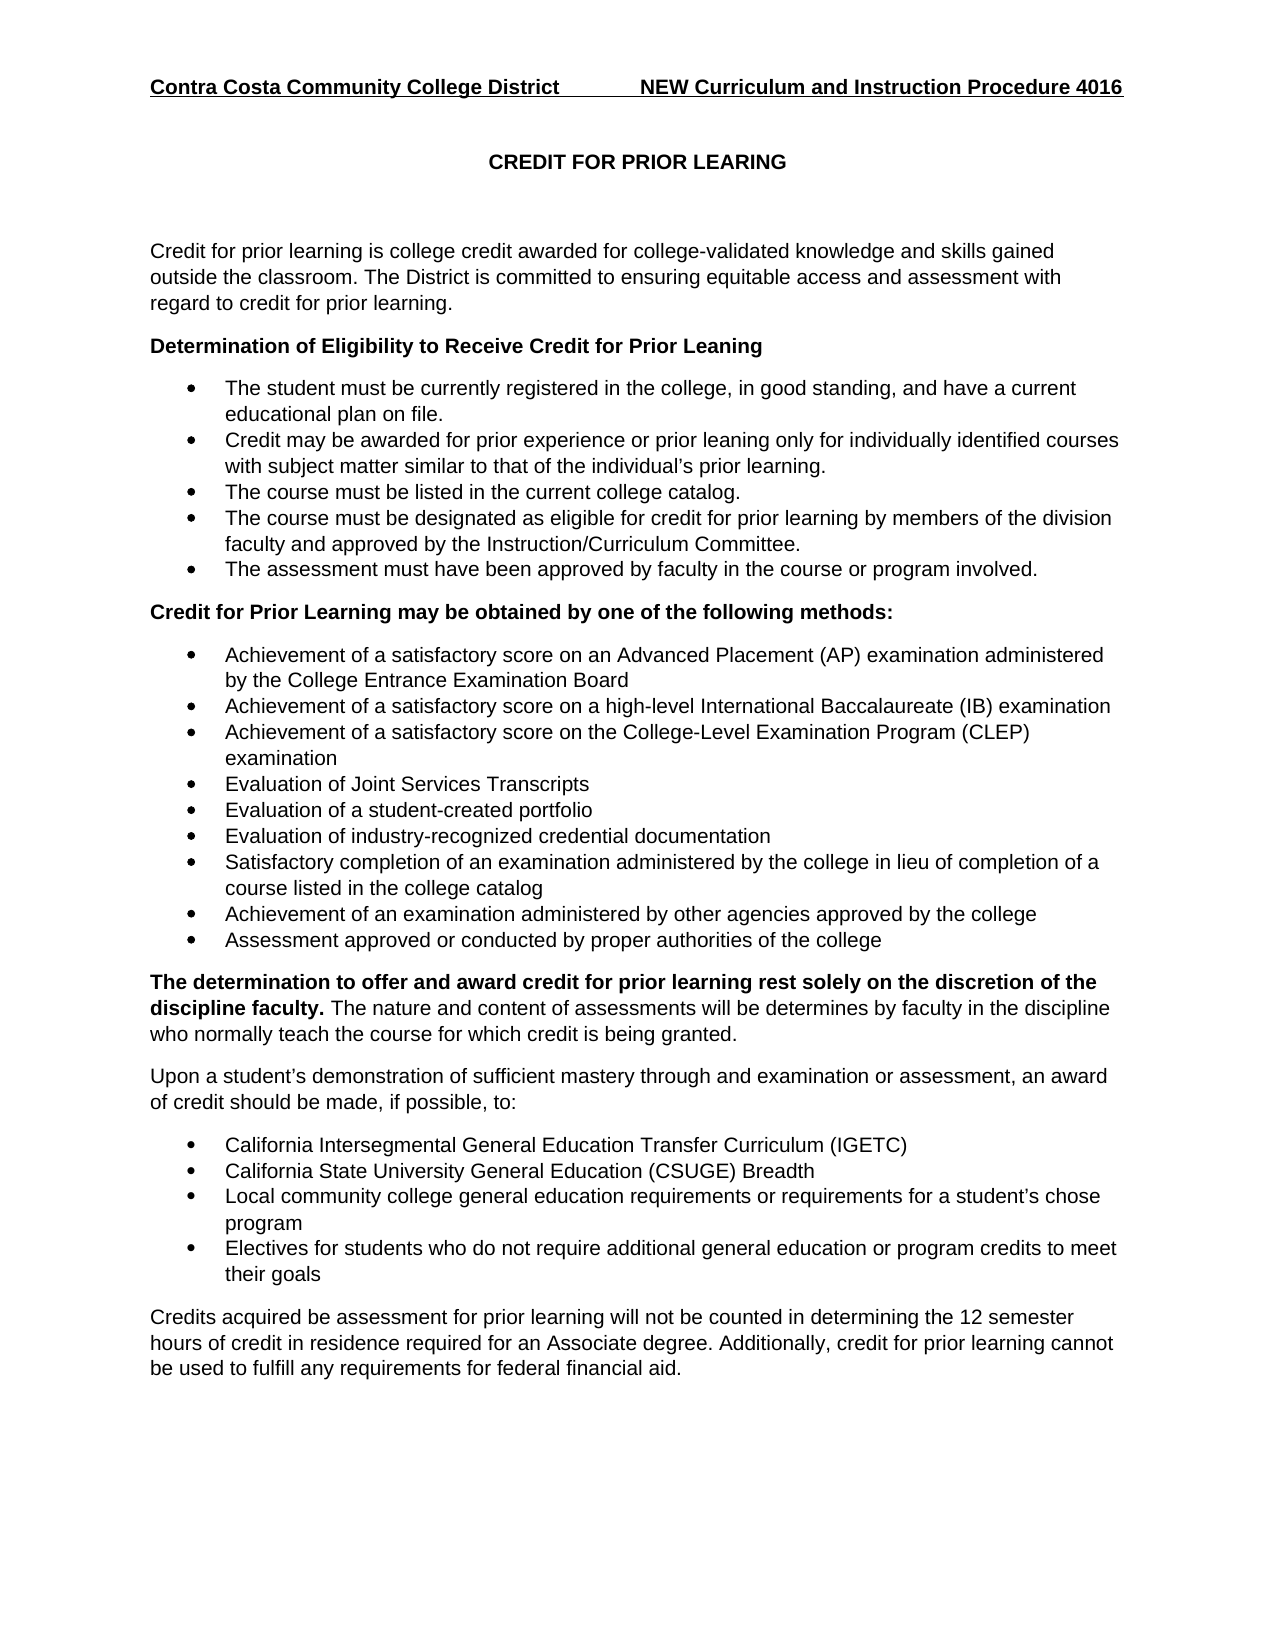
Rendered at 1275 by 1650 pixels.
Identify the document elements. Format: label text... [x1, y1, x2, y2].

list Achievement of a satisfactory score on a high-level International Baccalaureate (IB) examination [187, 694, 1125, 718]
text Upon a student’s demonstration of sufficient mastery through and examination or assessment, an award of credit should be made, if possible, to: [150, 1064, 1125, 1114]
text Credit for Prior Learning may be obtained by one of the following methods: [150, 600, 1125, 624]
list Assessment approved or conducted by proper authorities of the college [187, 927, 1125, 951]
list Credit may be awarded for prior experience or prior leaning only for individually identified courses with subject matter similar to that of the individual’s prior learning. [187, 428, 1125, 478]
list Achievement of a satisfactory score on an Advanced Placement (AP) examination administered by the College Entrance Examination Board [187, 642, 1125, 692]
list California Intersegmental General Education Transfer Curriculum (IGETC) [187, 1132, 1125, 1157]
text Determination of Eligibility to Receive Credit for Prior Leaning [150, 333, 1125, 357]
list Electives for students who do not require additional general education or program credits to meet their goals [187, 1236, 1125, 1286]
list The course must be designated as eligible for credit for prior learning by members of the division faculty and approved by the Instruction/Curriculum Committee. [187, 506, 1125, 555]
list Evaluation of a student-created portfolio [187, 798, 1125, 822]
list The student must be currently registered in the college, in good standing, and have a current educational plan on file. [187, 376, 1125, 426]
text CREDIT FOR PRIOR LEARING [150, 150, 1125, 174]
list The assessment must have been approved by faculty in the course or program involved. [187, 557, 1125, 581]
text Credits acquired be assessment for prior learning will not be counted in determining the 12 semester hours of credit in residence required for an Associate degree. Additionally, credit for prior learning cannot be used to fulfill any requirements for federal financial aid. [150, 1304, 1125, 1380]
text Credit for prior learning is college credit awarded for college-validated knowledge and skills gained outside the classroom. The District is committed to ensuring equitable access and assessment with regard to credit for prior learning. [150, 239, 1125, 315]
list California State University General Education (CSUGE) Breadth [187, 1158, 1125, 1182]
list Satisfactory completion of an examination administered by the college in lieu of completion of a course listed in the college catalog [187, 850, 1125, 899]
text The determination to offer and award credit for prior learning rest solely on the discretion of the discipline faculty. The nature and content of assessments will be determines by faculty in the discipline who normally teach the course for which credit is being granted. [150, 970, 1125, 1046]
list The course must be listed in the current college catalog. [187, 479, 1125, 504]
list Evaluation of industry-recognized credential documentation [187, 824, 1125, 848]
list Evaluation of Joint Services Transcripts [187, 772, 1125, 796]
list Local community college general education requirements or requirements for a student’s chose program [187, 1184, 1125, 1234]
list Achievement of a satisfactory score on the College-Level Examination Program (CLEP) examination [187, 720, 1125, 770]
list Achievement of an examination administered by other agencies approved by the college [187, 901, 1125, 926]
